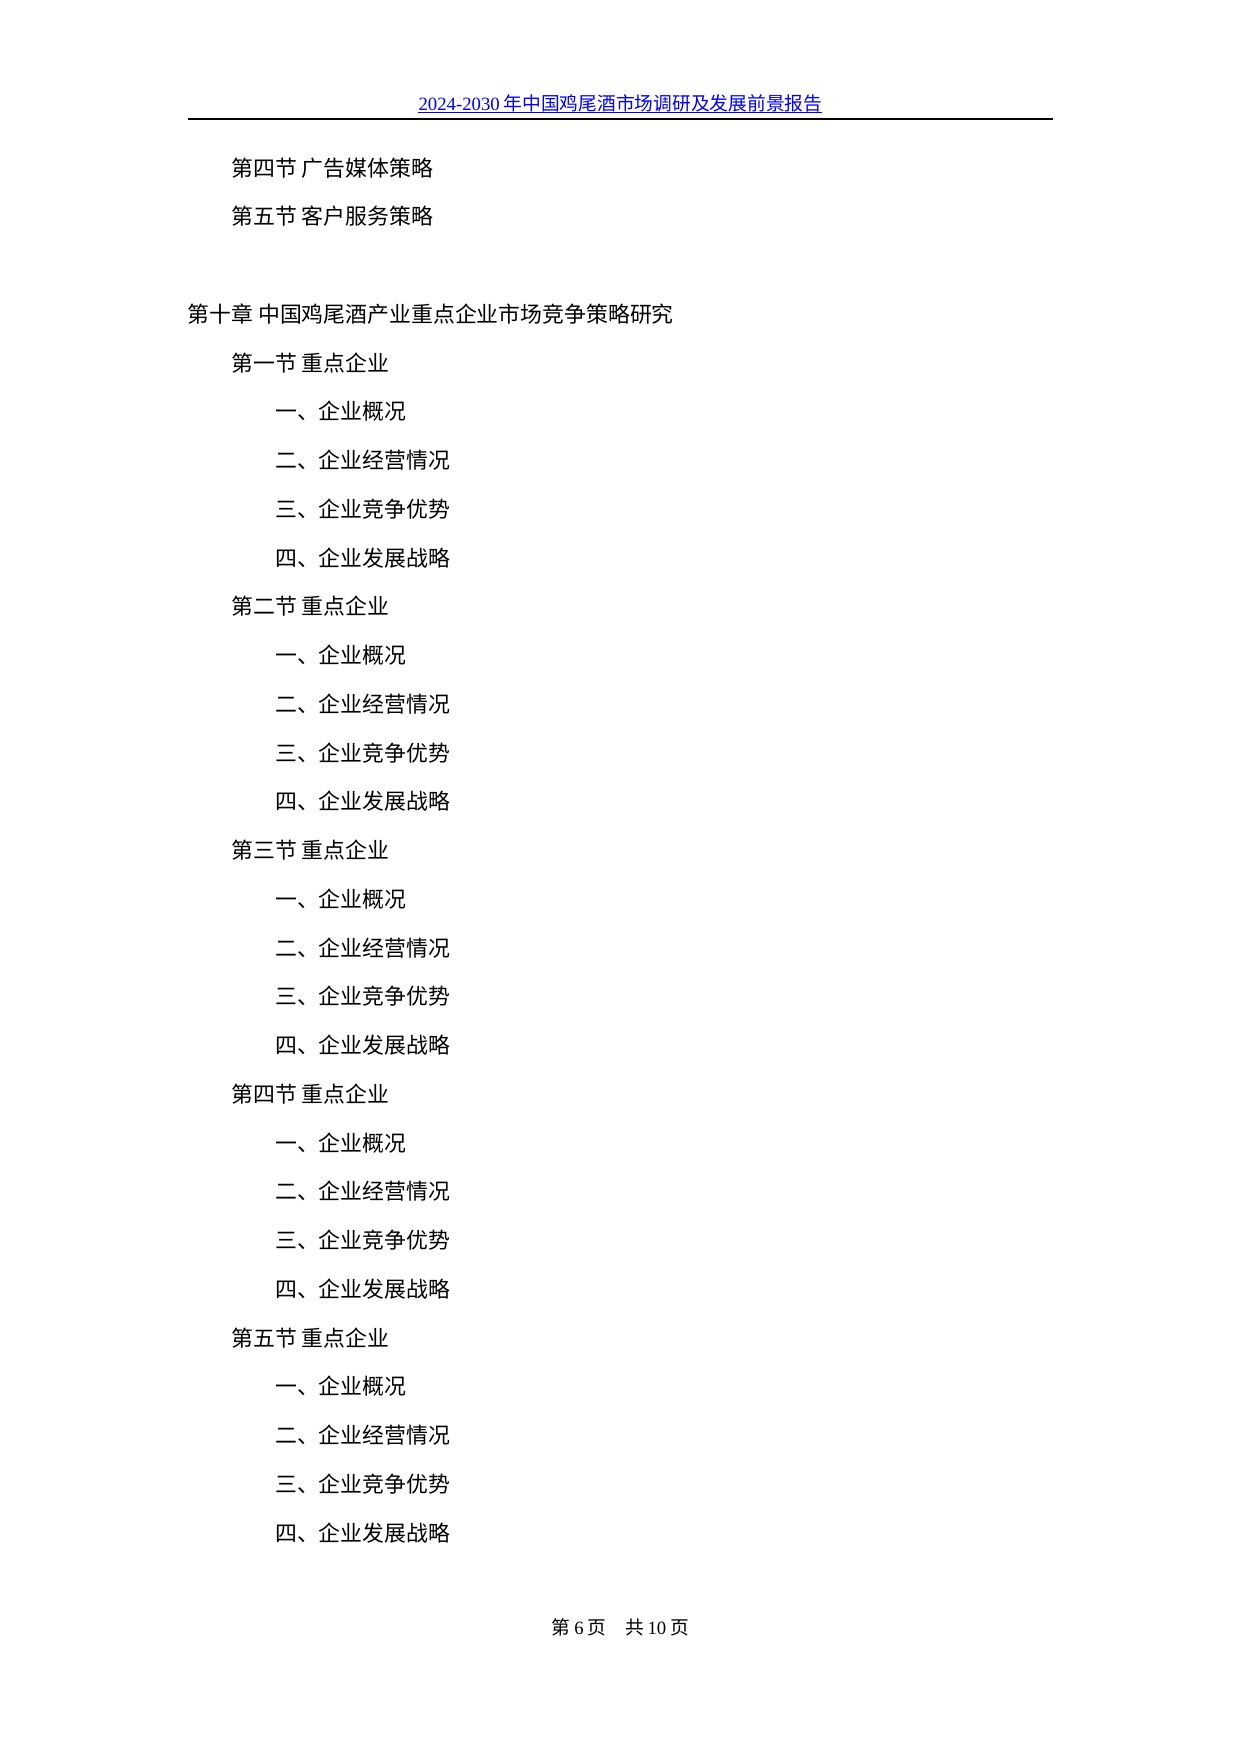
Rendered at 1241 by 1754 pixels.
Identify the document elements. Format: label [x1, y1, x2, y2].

text [187, 150, 1053, 1548]
